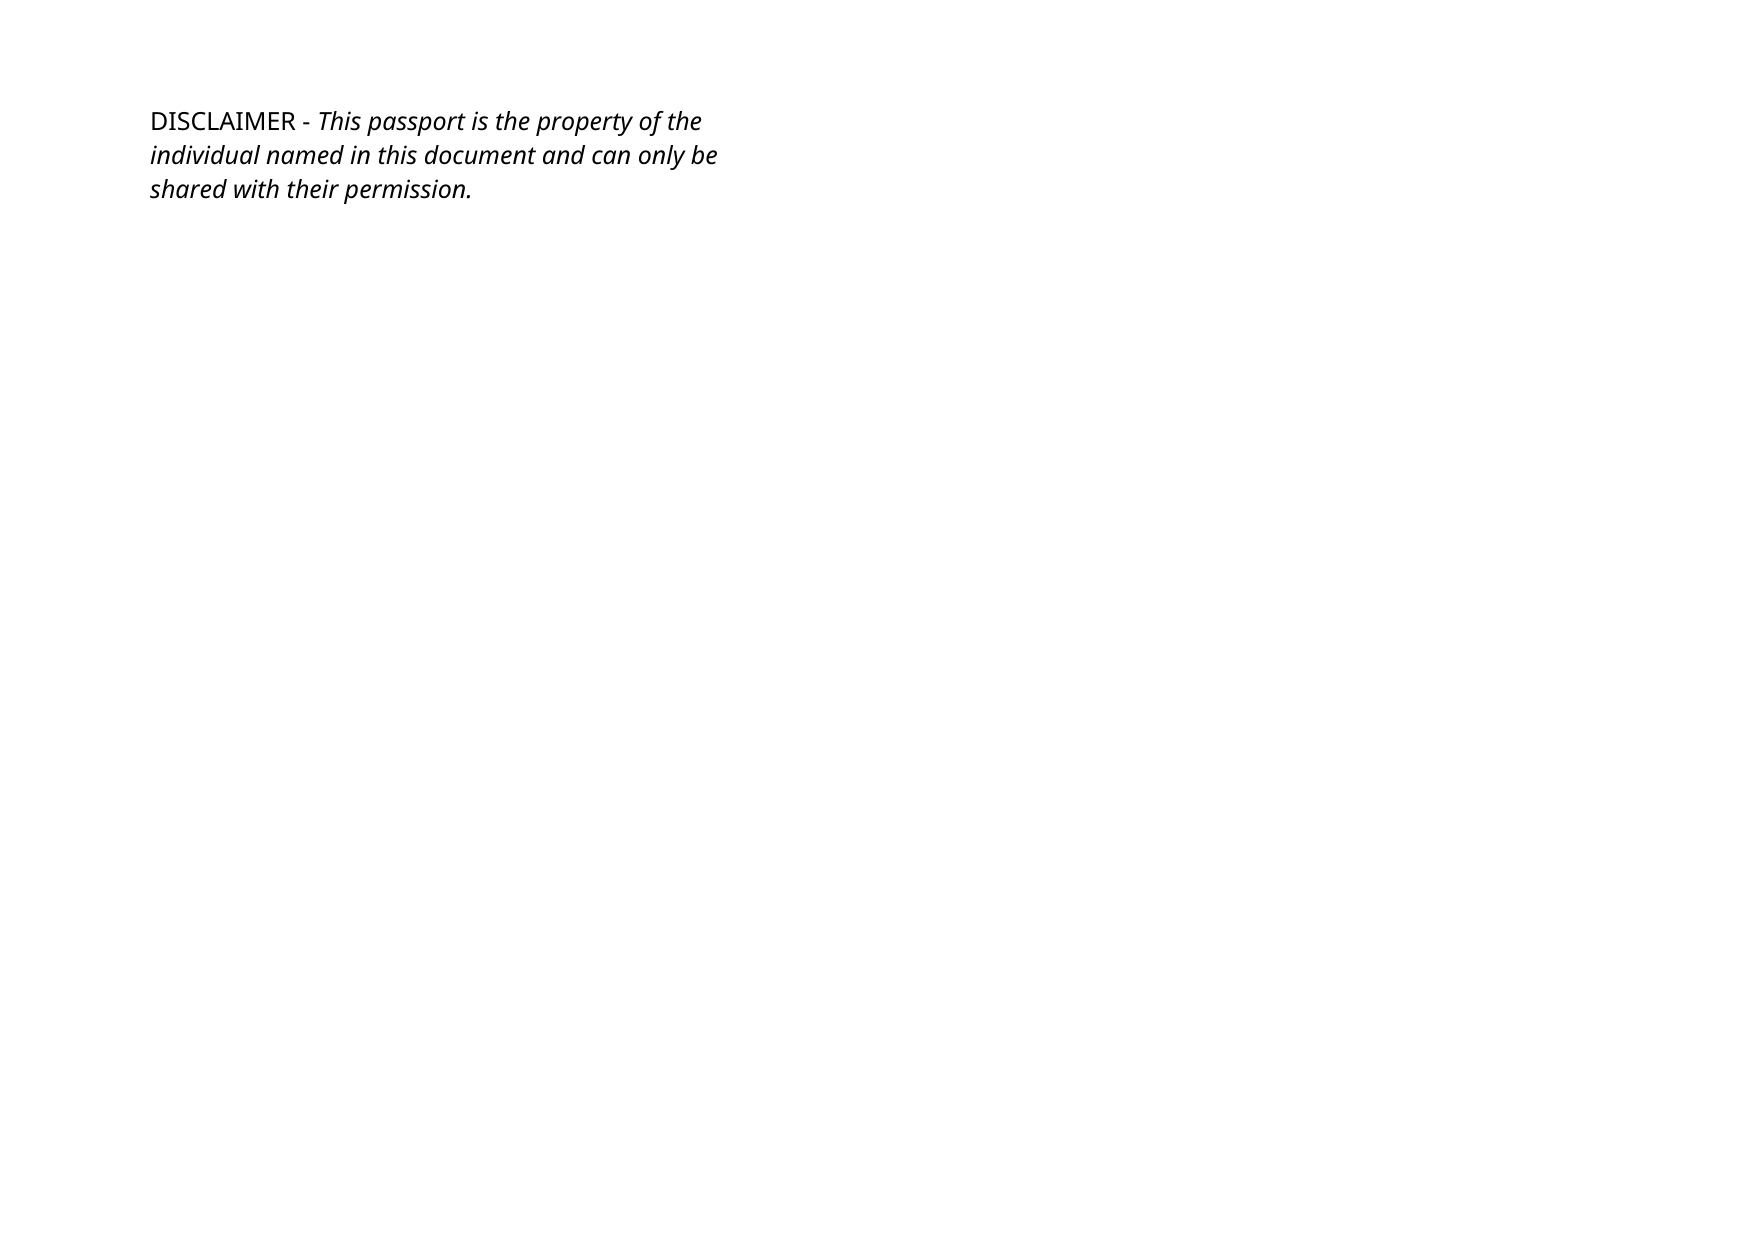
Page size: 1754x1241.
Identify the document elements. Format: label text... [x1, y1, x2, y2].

text DISCLAIMER - This passport is the property of the individual named in this document and can only be shared with their permission. [150, 103, 794, 206]
